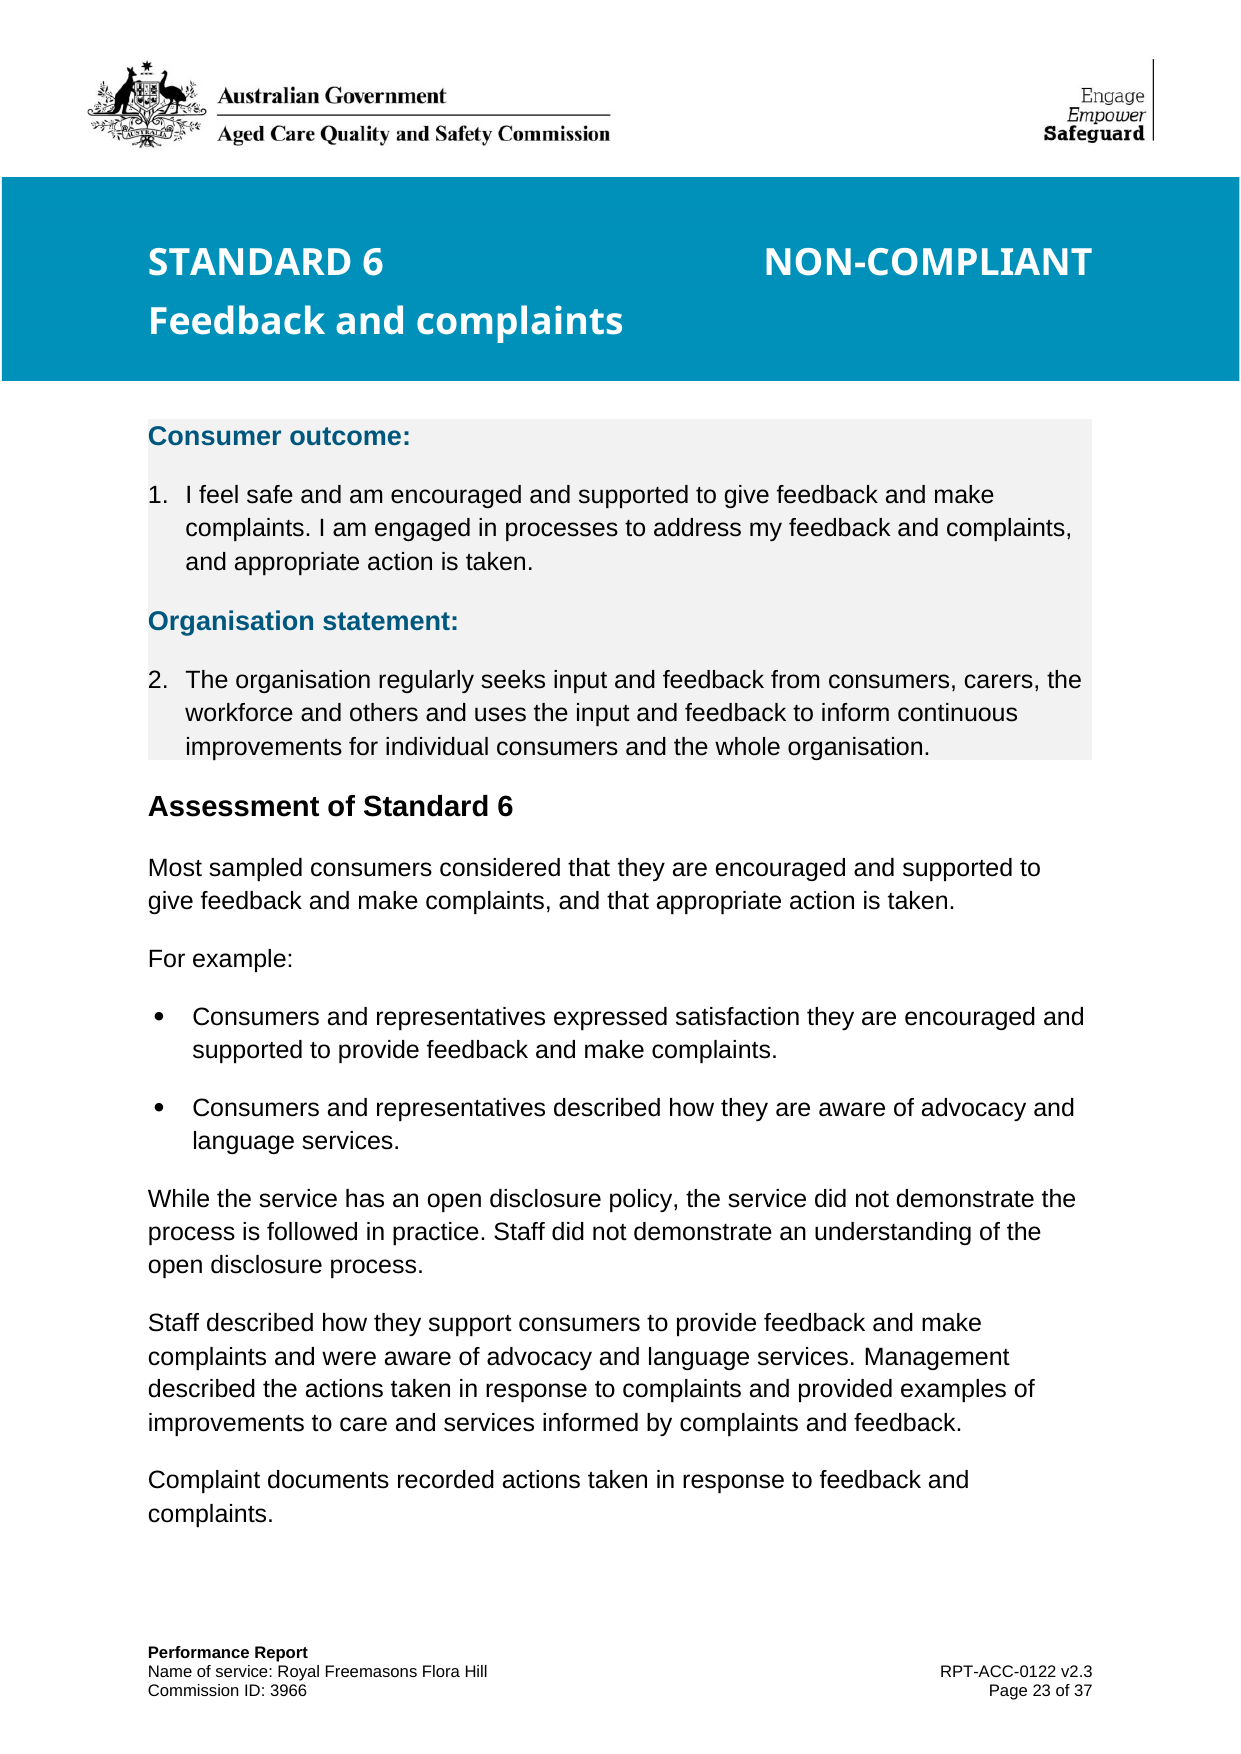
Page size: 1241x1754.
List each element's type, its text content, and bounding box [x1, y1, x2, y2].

text Complaint documents recorded actions taken in response to feedback and complaints. [148, 1466, 1092, 1527]
text Staff described how they support consumers to provide feedback and make complaints and were aware of advocacy and language services. Management described the actions taken in response to complaints and provided examples of improvements to care and services informed by complaints and feedback. [148, 1308, 1092, 1436]
subtitle Consumer outcome: [148, 419, 1092, 451]
picture [1, 0, 1241, 169]
subtitle Assessment of Standard 6 [148, 789, 1092, 823]
subtitle Organisation statement: [148, 604, 1092, 636]
list Consumers and representatives expressed satisfaction they are encouraged and supported to provide feedback and make complaints. [154, 1002, 1092, 1064]
text For example: [148, 944, 1092, 973]
text While the service has an open disclosure policy, the service did not demonstrate the process is followed in practice. Staff did not demonstrate an understanding of the open disclosure process. [148, 1184, 1092, 1279]
list Consumers and representatives described how they are aware of advocacy and language services. [154, 1093, 1092, 1155]
text Most sampled consumers considered that they are encouraged and supported to give feedback and make complaints, and that appropriate action is taken. [148, 853, 1092, 915]
list I feel safe and am encouraged and supported to give feedback and make complaints. I am engaged in processes to address my feedback and complaints, and appropriate action is taken. [148, 480, 1092, 575]
list The organisation regularly seeks input and feedback from consumers, carers, the workforce and others and uses the input and feedback to inform continuous improvements for individual consumers and the whole organisation. [148, 665, 1092, 760]
subtitle STANDARD 6 NON-COMPLIANT Feedback and complaints [148, 236, 1092, 345]
